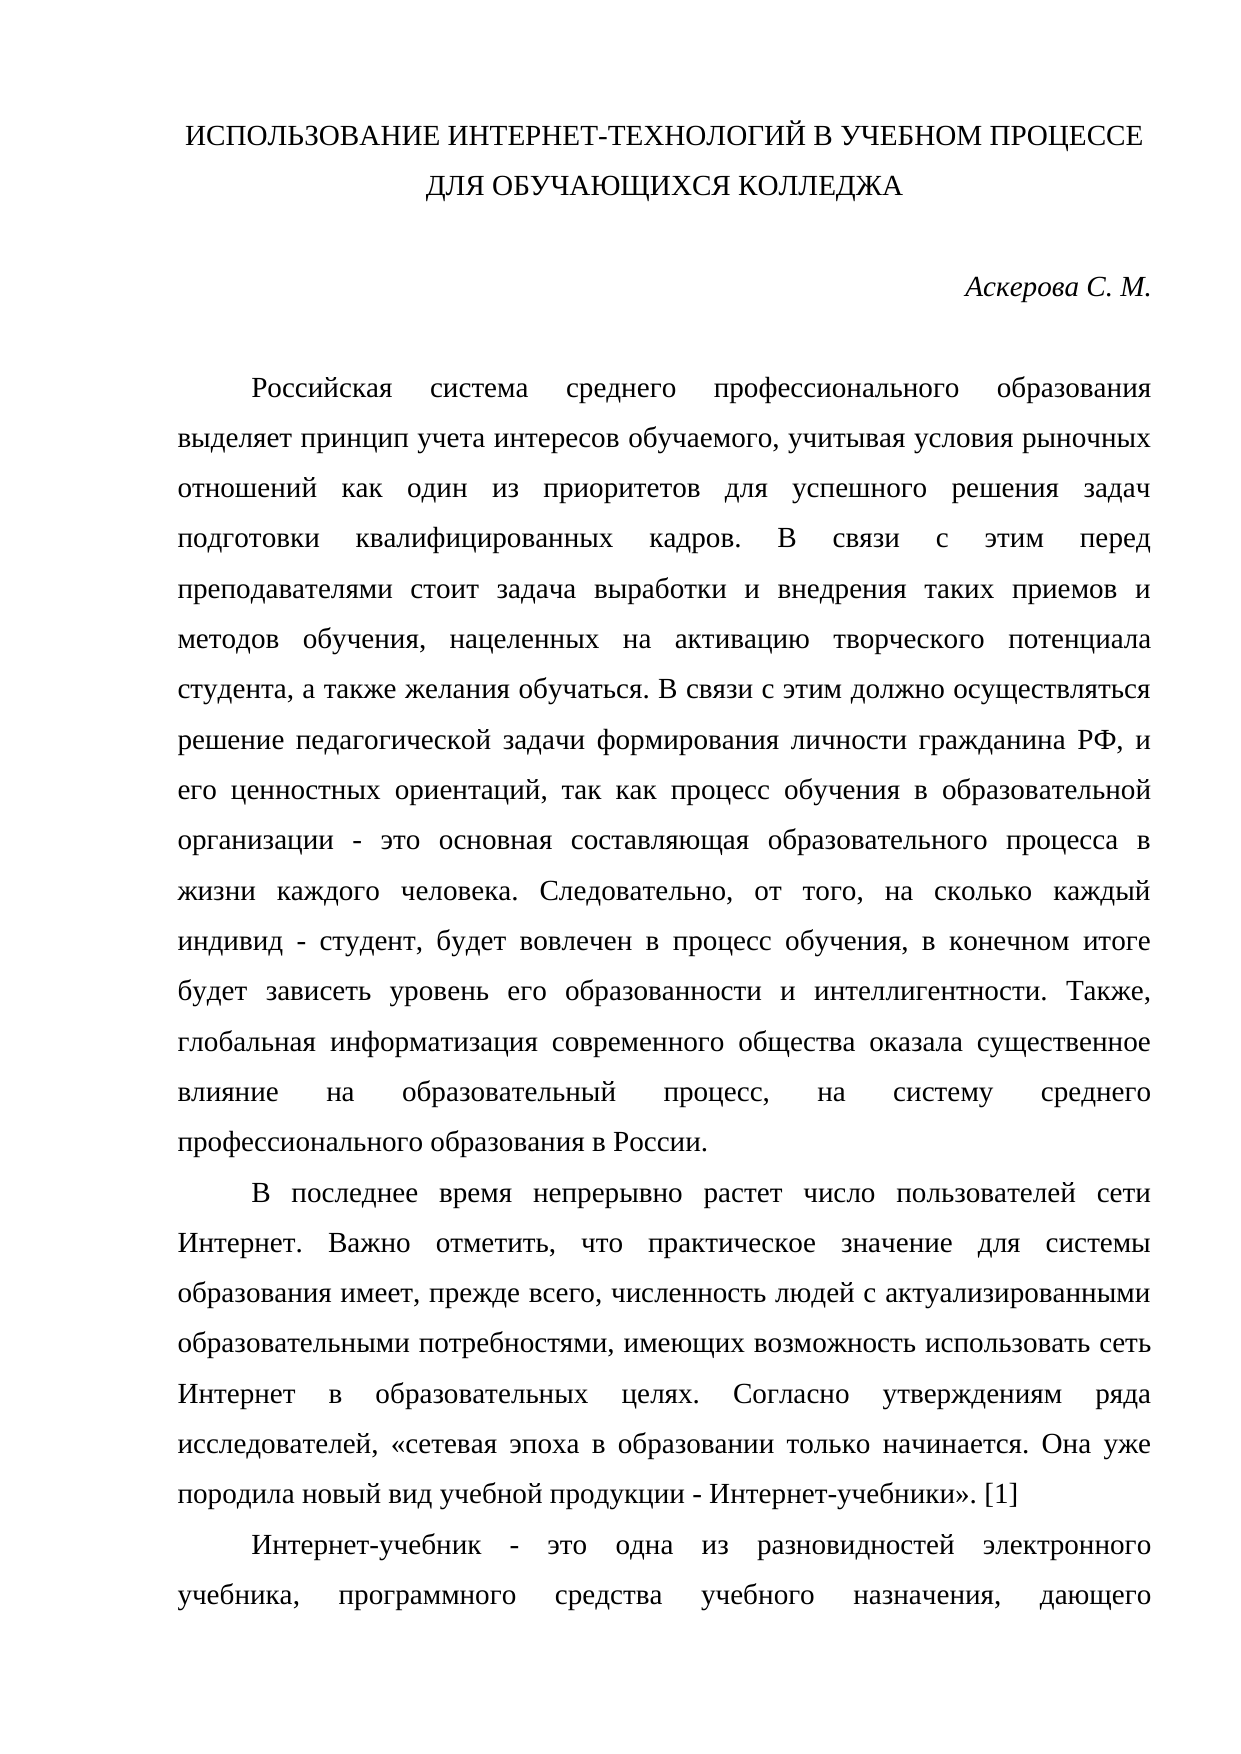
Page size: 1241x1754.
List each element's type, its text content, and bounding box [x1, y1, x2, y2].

text В последнее время непрерывно растет число пользователей сети Интернет. Важно отметить, что практическое значение для системы образования имеет, прежде всего, численность людей с актуализированными образовательными потребностями, имеющих возможность использовать сеть Интернет в образовательных целях. Согласно утверждениям ряда исследователей, «сетевая эпоха в образовании только начинается. Она уже породила новый вид учебной продукции - Интернет-учебники». [1] [177, 1175, 1152, 1510]
text Российская система среднего профессионального образования выделяет принцип учета интересов обучаемого, учитывая условия рыночных отношений как один из приоритетов для успешного решения задач подготовки квалифицированных кадров. В связи с этим перед преподавателями стоит задача выработки и внедрения таких приемов и методов обучения, нацеленных на активацию творческого потенциала студента, а также желания обучаться. В связи с этим должно осуществляться решение педагогической задачи формирования личности гражданина РФ, и его ценностных ориентаций, так как процесс обучения в образовательной организации - это основная составляющая образовательного процесса в жизни каждого человека. Следовательно, от того, на сколько каждый индивид - студент, будет вовлечен в процесс обучения, в конечном итоге будет зависеть уровень его образованности и интеллигентности. Также, глобальная информатизация современного общества оказала существенное влияние на образовательный процесс, на систему среднего профессионального образования в России. [177, 370, 1152, 1158]
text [177, 1527, 1152, 1611]
text Аскерова С. М. [177, 269, 1152, 303]
text ИСПОЛЬЗОВАНИЕ ИНТЕРНЕТ-ТЕХНОЛОГИЙ В УЧЕБНОМ ПРОЦЕССЕ ДЛЯ ОБУЧАЮЩИХСЯ КОЛЛЕДЖА [177, 118, 1152, 202]
